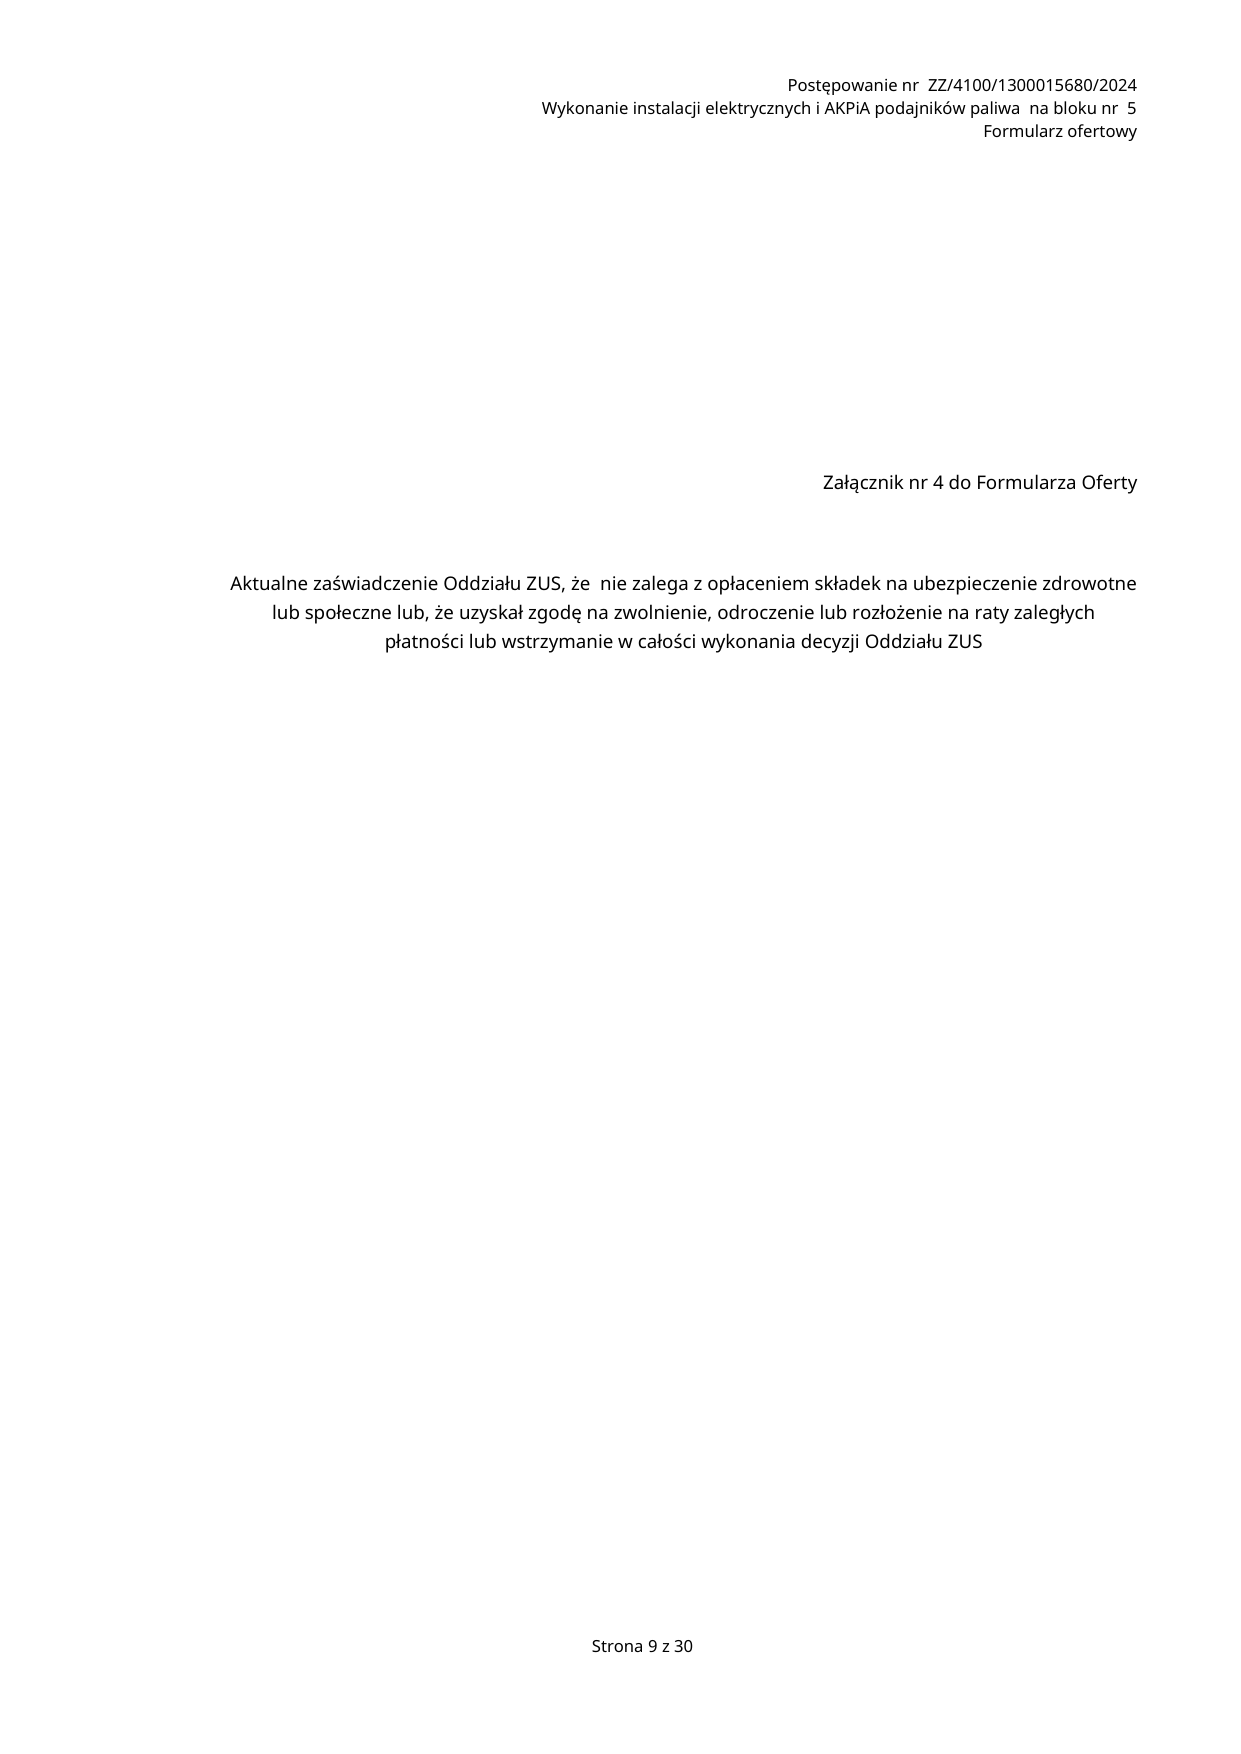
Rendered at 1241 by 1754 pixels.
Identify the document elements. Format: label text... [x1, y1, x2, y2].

list Aktualne zaświadczenie Oddziału ZUS, że nie zalega z opłaceniem składek na ubezpieczenie zdrowotne lub społeczne lub, że uzyskał zgodę na zwolnienie, odroczenie lub rozłożenie na raty zaległych płatności lub wstrzymanie w całości wykonania decyzji Oddziału ZUS [230, 570, 1137, 654]
text Załącznik nr 4 do Formularza Oferty [148, 469, 1137, 495]
